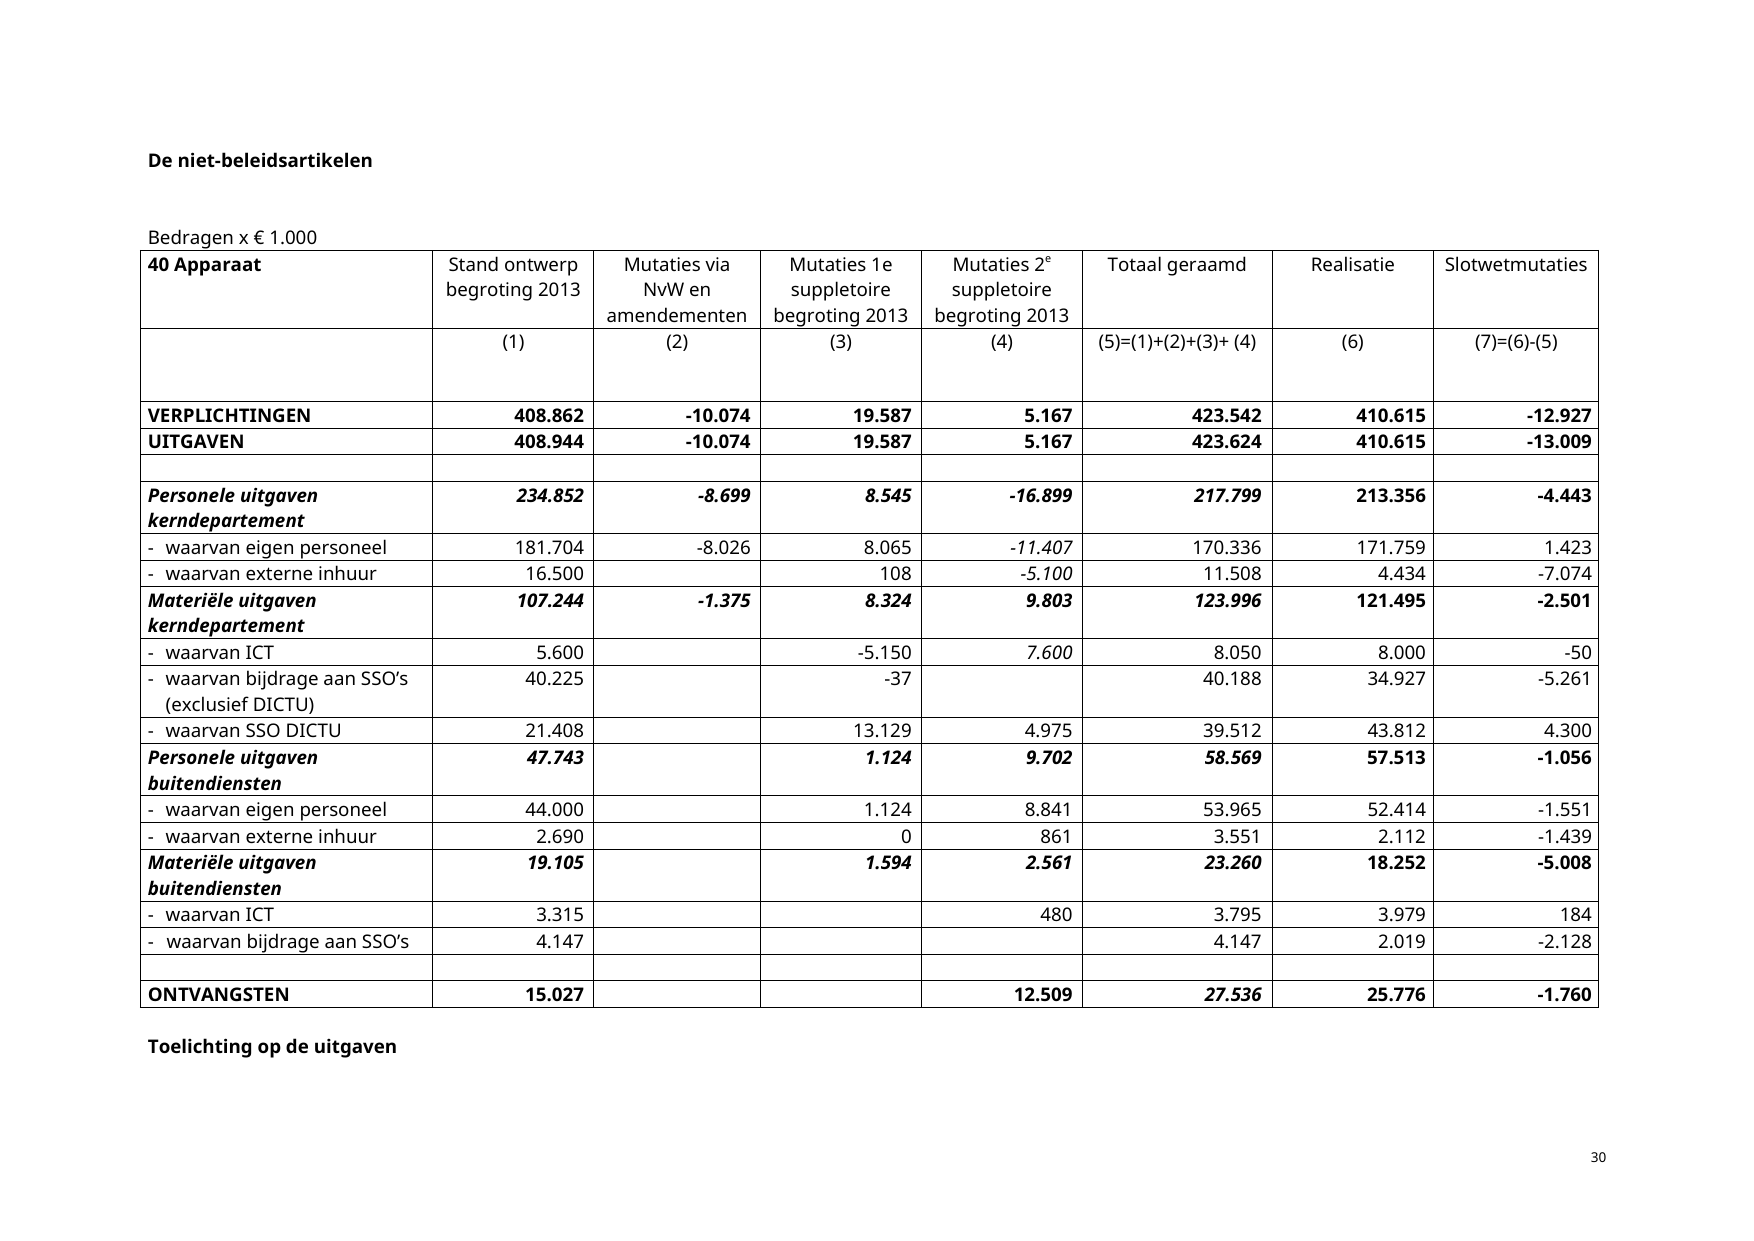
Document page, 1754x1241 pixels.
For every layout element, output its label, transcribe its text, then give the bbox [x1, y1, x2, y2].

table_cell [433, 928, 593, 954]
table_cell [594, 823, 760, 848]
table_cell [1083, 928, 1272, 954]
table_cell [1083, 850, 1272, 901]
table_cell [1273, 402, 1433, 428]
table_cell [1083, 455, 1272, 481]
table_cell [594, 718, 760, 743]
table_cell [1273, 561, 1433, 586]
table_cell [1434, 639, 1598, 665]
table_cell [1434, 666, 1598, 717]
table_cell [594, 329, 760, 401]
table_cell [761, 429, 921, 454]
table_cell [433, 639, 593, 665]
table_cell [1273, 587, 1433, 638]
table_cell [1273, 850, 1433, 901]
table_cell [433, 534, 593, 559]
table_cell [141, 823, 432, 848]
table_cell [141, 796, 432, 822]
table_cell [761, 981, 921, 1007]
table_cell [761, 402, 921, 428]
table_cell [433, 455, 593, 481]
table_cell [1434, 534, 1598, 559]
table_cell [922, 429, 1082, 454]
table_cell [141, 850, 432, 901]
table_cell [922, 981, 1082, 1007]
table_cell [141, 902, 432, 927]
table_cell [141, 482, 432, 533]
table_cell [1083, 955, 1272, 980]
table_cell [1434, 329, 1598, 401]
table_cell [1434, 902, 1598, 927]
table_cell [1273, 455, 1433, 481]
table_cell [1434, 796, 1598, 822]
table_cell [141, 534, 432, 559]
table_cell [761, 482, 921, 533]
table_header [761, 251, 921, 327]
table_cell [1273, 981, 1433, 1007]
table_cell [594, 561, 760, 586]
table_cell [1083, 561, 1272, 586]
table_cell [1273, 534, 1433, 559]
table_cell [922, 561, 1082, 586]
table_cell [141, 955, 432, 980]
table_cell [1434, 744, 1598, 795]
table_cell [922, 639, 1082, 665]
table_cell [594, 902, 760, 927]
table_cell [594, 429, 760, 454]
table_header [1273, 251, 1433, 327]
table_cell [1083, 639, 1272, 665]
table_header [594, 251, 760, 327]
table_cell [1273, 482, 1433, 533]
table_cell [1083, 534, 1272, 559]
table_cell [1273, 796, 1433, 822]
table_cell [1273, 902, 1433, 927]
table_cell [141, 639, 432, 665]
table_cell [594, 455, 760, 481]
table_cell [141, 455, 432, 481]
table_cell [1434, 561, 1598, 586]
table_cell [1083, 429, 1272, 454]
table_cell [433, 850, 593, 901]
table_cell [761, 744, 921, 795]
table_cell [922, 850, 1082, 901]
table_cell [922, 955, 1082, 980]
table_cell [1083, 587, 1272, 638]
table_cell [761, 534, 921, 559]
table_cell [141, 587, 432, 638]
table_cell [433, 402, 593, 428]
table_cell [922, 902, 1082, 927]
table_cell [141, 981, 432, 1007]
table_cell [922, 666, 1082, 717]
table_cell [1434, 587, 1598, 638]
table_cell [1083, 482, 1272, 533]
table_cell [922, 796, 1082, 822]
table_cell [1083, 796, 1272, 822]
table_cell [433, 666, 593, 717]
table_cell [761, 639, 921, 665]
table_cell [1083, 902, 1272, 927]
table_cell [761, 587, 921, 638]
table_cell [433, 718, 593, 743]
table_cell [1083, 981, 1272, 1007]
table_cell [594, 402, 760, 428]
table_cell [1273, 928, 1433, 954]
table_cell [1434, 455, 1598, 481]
text Bedragen x € 1.000 [148, 224, 1606, 250]
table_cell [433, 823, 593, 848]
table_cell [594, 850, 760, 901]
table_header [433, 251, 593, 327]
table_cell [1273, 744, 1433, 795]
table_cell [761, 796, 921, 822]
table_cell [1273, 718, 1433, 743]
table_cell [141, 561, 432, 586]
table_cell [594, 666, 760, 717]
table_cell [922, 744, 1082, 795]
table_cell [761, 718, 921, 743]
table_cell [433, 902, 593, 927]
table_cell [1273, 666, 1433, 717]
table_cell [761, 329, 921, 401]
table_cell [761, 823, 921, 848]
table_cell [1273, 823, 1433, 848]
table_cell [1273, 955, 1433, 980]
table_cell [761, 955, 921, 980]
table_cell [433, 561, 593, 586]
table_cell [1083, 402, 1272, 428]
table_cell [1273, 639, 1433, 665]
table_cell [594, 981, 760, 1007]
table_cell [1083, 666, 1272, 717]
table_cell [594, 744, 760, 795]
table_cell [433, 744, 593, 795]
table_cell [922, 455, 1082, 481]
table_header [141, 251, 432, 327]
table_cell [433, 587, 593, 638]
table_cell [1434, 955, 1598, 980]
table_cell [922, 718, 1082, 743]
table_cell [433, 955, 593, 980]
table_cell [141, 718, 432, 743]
text Toelichting op de uitgaven [148, 1033, 1606, 1059]
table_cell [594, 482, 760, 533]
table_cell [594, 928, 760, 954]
text De niet-beleidsartikelen [148, 148, 1606, 173]
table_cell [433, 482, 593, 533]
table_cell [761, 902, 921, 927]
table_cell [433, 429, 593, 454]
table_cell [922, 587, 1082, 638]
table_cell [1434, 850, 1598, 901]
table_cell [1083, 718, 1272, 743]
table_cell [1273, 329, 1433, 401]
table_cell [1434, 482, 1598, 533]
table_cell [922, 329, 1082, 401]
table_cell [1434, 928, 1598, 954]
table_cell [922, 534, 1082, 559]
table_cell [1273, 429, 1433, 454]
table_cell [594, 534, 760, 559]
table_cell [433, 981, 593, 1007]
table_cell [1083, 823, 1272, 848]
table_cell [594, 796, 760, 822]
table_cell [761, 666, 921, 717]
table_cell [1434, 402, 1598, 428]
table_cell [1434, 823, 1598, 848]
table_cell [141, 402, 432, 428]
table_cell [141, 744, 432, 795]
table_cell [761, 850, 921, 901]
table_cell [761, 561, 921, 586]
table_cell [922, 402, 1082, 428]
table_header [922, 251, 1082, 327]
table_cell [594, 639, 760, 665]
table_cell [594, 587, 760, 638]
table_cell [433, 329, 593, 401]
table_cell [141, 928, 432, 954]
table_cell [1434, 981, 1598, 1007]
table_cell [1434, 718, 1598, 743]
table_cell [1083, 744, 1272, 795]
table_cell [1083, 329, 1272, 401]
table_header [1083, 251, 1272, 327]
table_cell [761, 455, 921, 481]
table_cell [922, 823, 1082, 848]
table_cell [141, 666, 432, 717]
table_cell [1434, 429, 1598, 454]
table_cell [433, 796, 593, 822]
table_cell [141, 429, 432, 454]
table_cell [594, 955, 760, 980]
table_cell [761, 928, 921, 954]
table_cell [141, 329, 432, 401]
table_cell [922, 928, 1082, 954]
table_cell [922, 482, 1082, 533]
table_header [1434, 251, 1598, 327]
